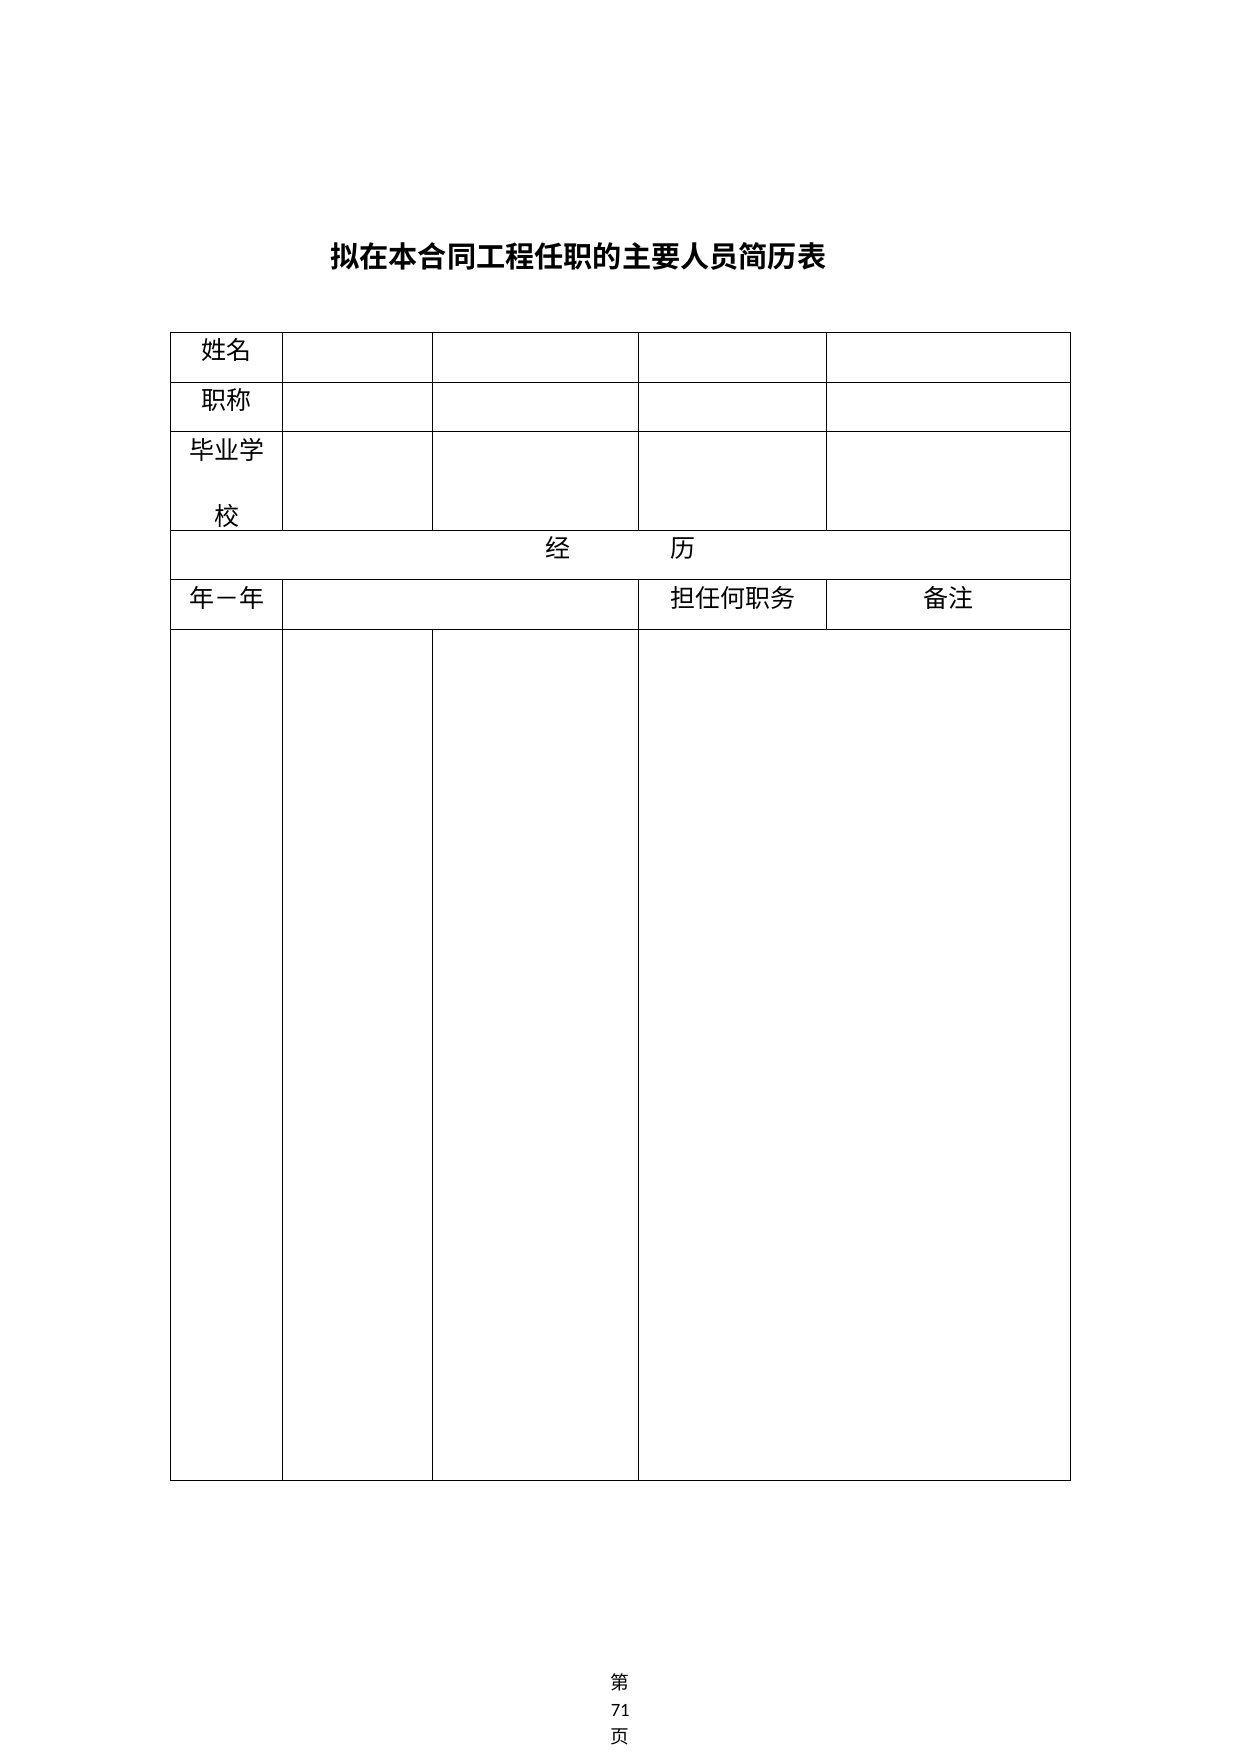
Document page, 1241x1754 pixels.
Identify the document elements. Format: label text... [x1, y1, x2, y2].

table_cell [827, 432, 1070, 529]
table_cell [433, 630, 638, 1480]
table_cell [639, 383, 826, 431]
table_cell 职称 [171, 383, 282, 431]
table_cell 经 历 [171, 531, 1070, 579]
table_cell [283, 630, 432, 1480]
table_cell [639, 432, 826, 529]
table_cell [639, 630, 1070, 1480]
table_cell [283, 432, 432, 529]
table_cell 年－年 [171, 580, 282, 629]
table_cell 担任何职务 [639, 580, 826, 629]
table_cell 毕业学 校 [171, 432, 282, 529]
table_cell [433, 383, 638, 431]
table_cell [171, 630, 282, 1480]
subtitle 拟在本合同工程任职的主要人员简历表 [96, 233, 1144, 275]
table_header [433, 333, 638, 382]
table_cell [283, 580, 638, 629]
table_header [283, 333, 432, 382]
table_cell [827, 383, 1070, 431]
table_cell 备注 [827, 580, 1070, 629]
table_header 姓名 [171, 333, 282, 382]
table_header [827, 333, 1070, 382]
table_header [639, 333, 826, 382]
table_cell [283, 383, 432, 431]
table_cell [433, 432, 638, 529]
